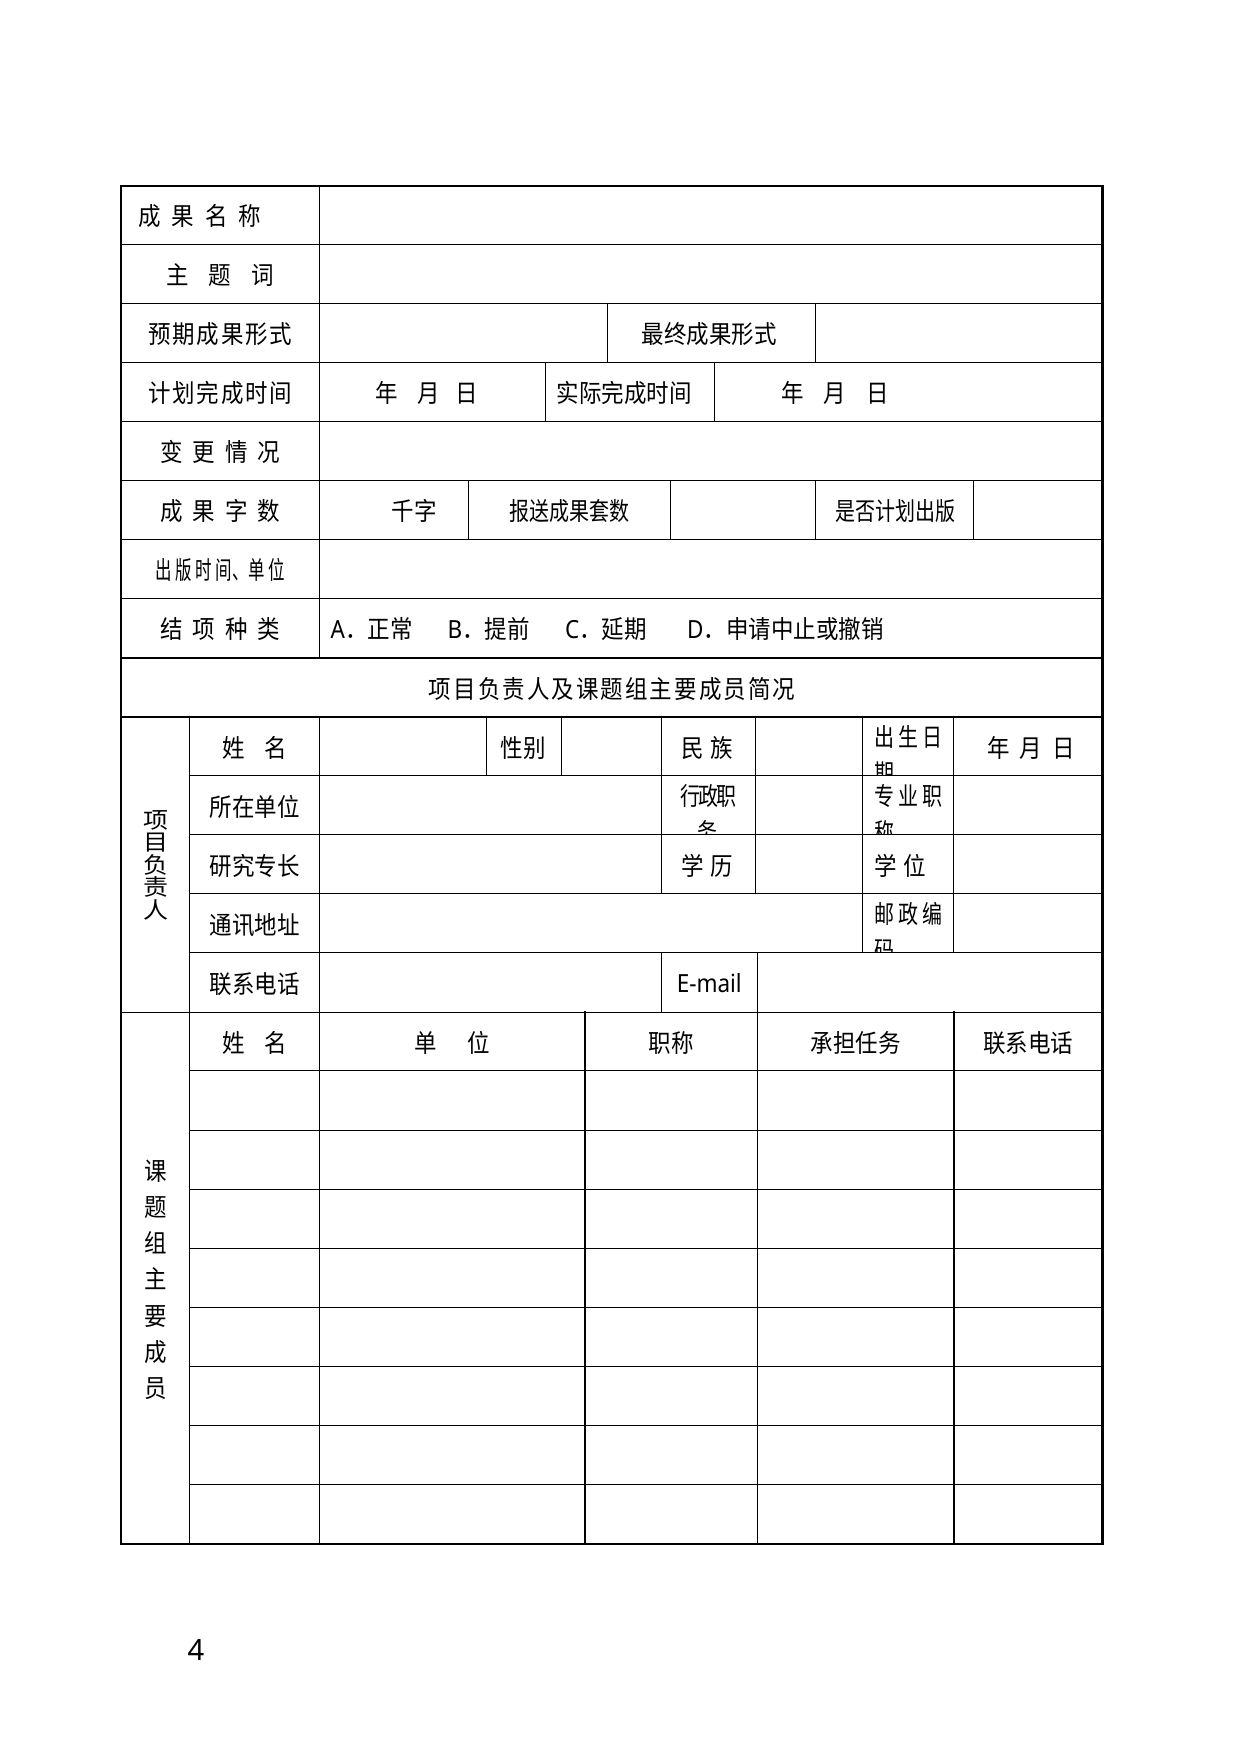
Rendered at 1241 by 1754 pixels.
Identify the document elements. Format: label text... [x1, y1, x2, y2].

table_cell [320, 718, 486, 775]
table_cell 实际完成时间 [546, 363, 714, 421]
table_cell [320, 1485, 584, 1543]
table_cell [954, 894, 1101, 952]
table_cell 项目负责人及课题组主要成员简况 [122, 659, 1101, 716]
table_cell [320, 422, 1101, 480]
table_cell 通讯地址 [190, 894, 319, 952]
table_cell [974, 481, 1101, 539]
table_cell [586, 1190, 757, 1248]
table_cell E-mail [662, 953, 757, 1011]
table_cell [320, 1426, 584, 1484]
table_cell [758, 1308, 953, 1366]
table_cell 联系电话 [190, 953, 319, 1011]
table_cell 研究专长 [190, 835, 319, 893]
table_cell [758, 953, 1101, 1011]
table_cell [190, 1308, 319, 1366]
table_cell 主 题 词 [122, 245, 319, 303]
table_cell [955, 1071, 1101, 1129]
table_cell [190, 1131, 319, 1188]
table_cell [758, 1249, 953, 1307]
table_cell 行政职务 [662, 776, 755, 834]
table_cell [320, 1249, 584, 1307]
table_cell 最终成果形式 [608, 304, 815, 362]
table_cell 出 版 时 间、单 位 [122, 540, 319, 598]
table_cell [586, 1308, 757, 1366]
table_cell A．正常 B．提前 C．延期 D．申请中止或撤销 [320, 599, 1101, 657]
table_cell [586, 1131, 757, 1188]
table_cell 民 族 [662, 718, 755, 775]
table_cell 姓 名 [190, 718, 319, 775]
table_header 成 果 名 称 [122, 187, 319, 243]
table_cell [671, 481, 815, 539]
table_cell 成 果 字 数 [122, 481, 319, 539]
table_cell 是否计划出版 [816, 481, 973, 539]
table_cell [320, 1071, 584, 1129]
table_cell 年 月 日 [320, 363, 545, 421]
table_cell [758, 1131, 953, 1188]
table_cell [758, 1071, 953, 1129]
table_cell [190, 1190, 319, 1248]
table_cell 职称 [586, 1013, 757, 1070]
table_cell 变 更 情 况 [122, 422, 319, 480]
table_header [320, 187, 1101, 243]
table_cell 报送成果套数 [469, 481, 670, 539]
table_cell [955, 1131, 1101, 1188]
table_cell [190, 1249, 319, 1307]
table_cell [320, 304, 607, 362]
table_cell 年 月 日 [954, 718, 1101, 775]
table_cell 单 位 [320, 1013, 584, 1070]
table_cell [586, 1426, 757, 1484]
table_cell [320, 1308, 584, 1366]
table_cell [954, 835, 1101, 893]
table_cell [955, 1190, 1101, 1248]
table_cell [320, 1131, 584, 1188]
table_cell [320, 1190, 584, 1248]
table_cell [320, 1367, 584, 1425]
table_cell 计划完成时间 [122, 363, 319, 421]
table_cell 性 别 [487, 718, 561, 775]
table_cell [190, 1426, 319, 1484]
table_cell 姓 名 [190, 1013, 319, 1070]
table_cell [955, 1308, 1101, 1366]
table_cell 年 月 日 [715, 363, 1101, 421]
table_cell [586, 1367, 757, 1425]
table_cell 课 题组 主 要 成 员 [122, 1013, 189, 1543]
table_cell [756, 835, 862, 893]
table_cell 学 历 [662, 835, 755, 893]
table_cell [586, 1485, 757, 1543]
table_cell [955, 1485, 1101, 1543]
table_cell 所在单位 [190, 776, 319, 834]
table_cell [758, 1190, 953, 1248]
table_cell [955, 1367, 1101, 1425]
table_cell 结 项 种 类 [122, 599, 319, 657]
table_cell [816, 304, 1101, 362]
table_cell 学 位 [863, 835, 953, 893]
table_cell 出生日期 [863, 718, 953, 775]
table_cell 千字 [320, 481, 468, 539]
table_cell [954, 776, 1101, 834]
table_cell [756, 776, 862, 834]
table_cell [758, 1485, 953, 1543]
table_cell 邮政编码 [863, 894, 953, 952]
table_cell [586, 1249, 757, 1307]
table_cell [320, 776, 661, 834]
table_cell 承担任务 [758, 1013, 953, 1070]
table_cell [320, 894, 862, 952]
table_cell [190, 1367, 319, 1425]
table_cell 项目负责人 [122, 718, 189, 1011]
table_cell 联系电话 [955, 1013, 1101, 1070]
table_cell [562, 718, 661, 775]
table_cell [320, 953, 661, 1011]
table_cell [758, 1426, 953, 1484]
table_cell [955, 1249, 1101, 1307]
table_cell [320, 835, 661, 893]
table_cell 专业职称 [863, 776, 953, 834]
table_cell [320, 245, 1101, 303]
table_cell 预期成果形式 [122, 304, 319, 362]
table_cell [955, 1426, 1101, 1484]
table_cell [756, 718, 862, 775]
table_cell [190, 1485, 319, 1543]
table_cell [758, 1367, 953, 1425]
table_cell [586, 1071, 757, 1129]
table_cell [190, 1071, 319, 1129]
table_cell [320, 540, 1101, 598]
